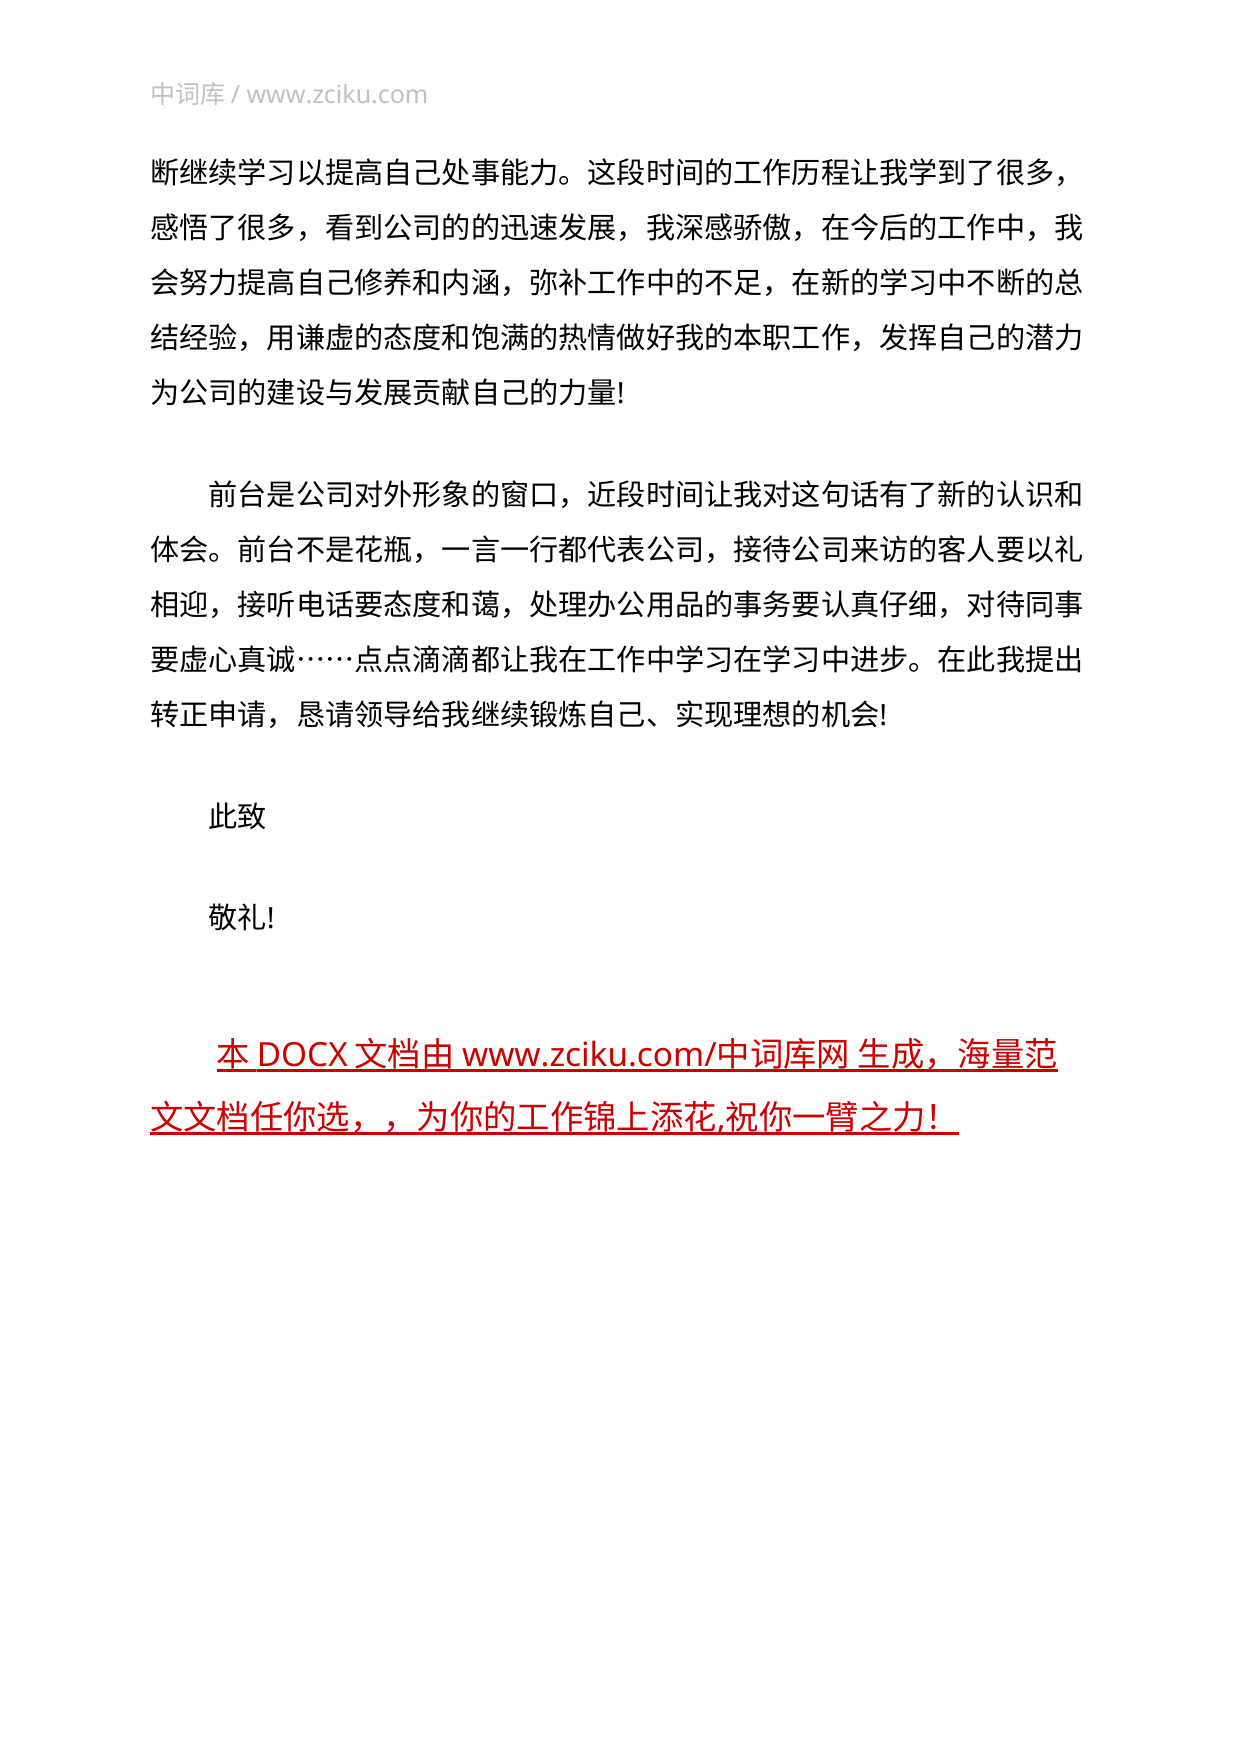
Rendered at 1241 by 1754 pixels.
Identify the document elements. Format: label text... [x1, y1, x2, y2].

text 前台是公司对外形象的窗口，近段时间让我对这句话有了新的认识和体会。前台不是花瓶，一言一行都代表公司，接待公司来访的客人要以礼相迎，接听电话要态度和蔼，处理办公用品的事务要认真仔细，对待同事要虚心真诚……点点滴滴都让我在工作中学习在学习中进步。在此我提出转正申请，恳请领导给我继续锻炼自己、实现理想的机会! [150, 472, 1090, 733]
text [150, 150, 1090, 412]
text 敬礼! [150, 895, 1090, 937]
text 此致 [150, 793, 1090, 835]
text 本DOCX文档由 www.zciku.com/中词库网 生成，海量范文文档任你选，，为你的工作锦上添花,祝你一臂之力！ [150, 1028, 1090, 1139]
